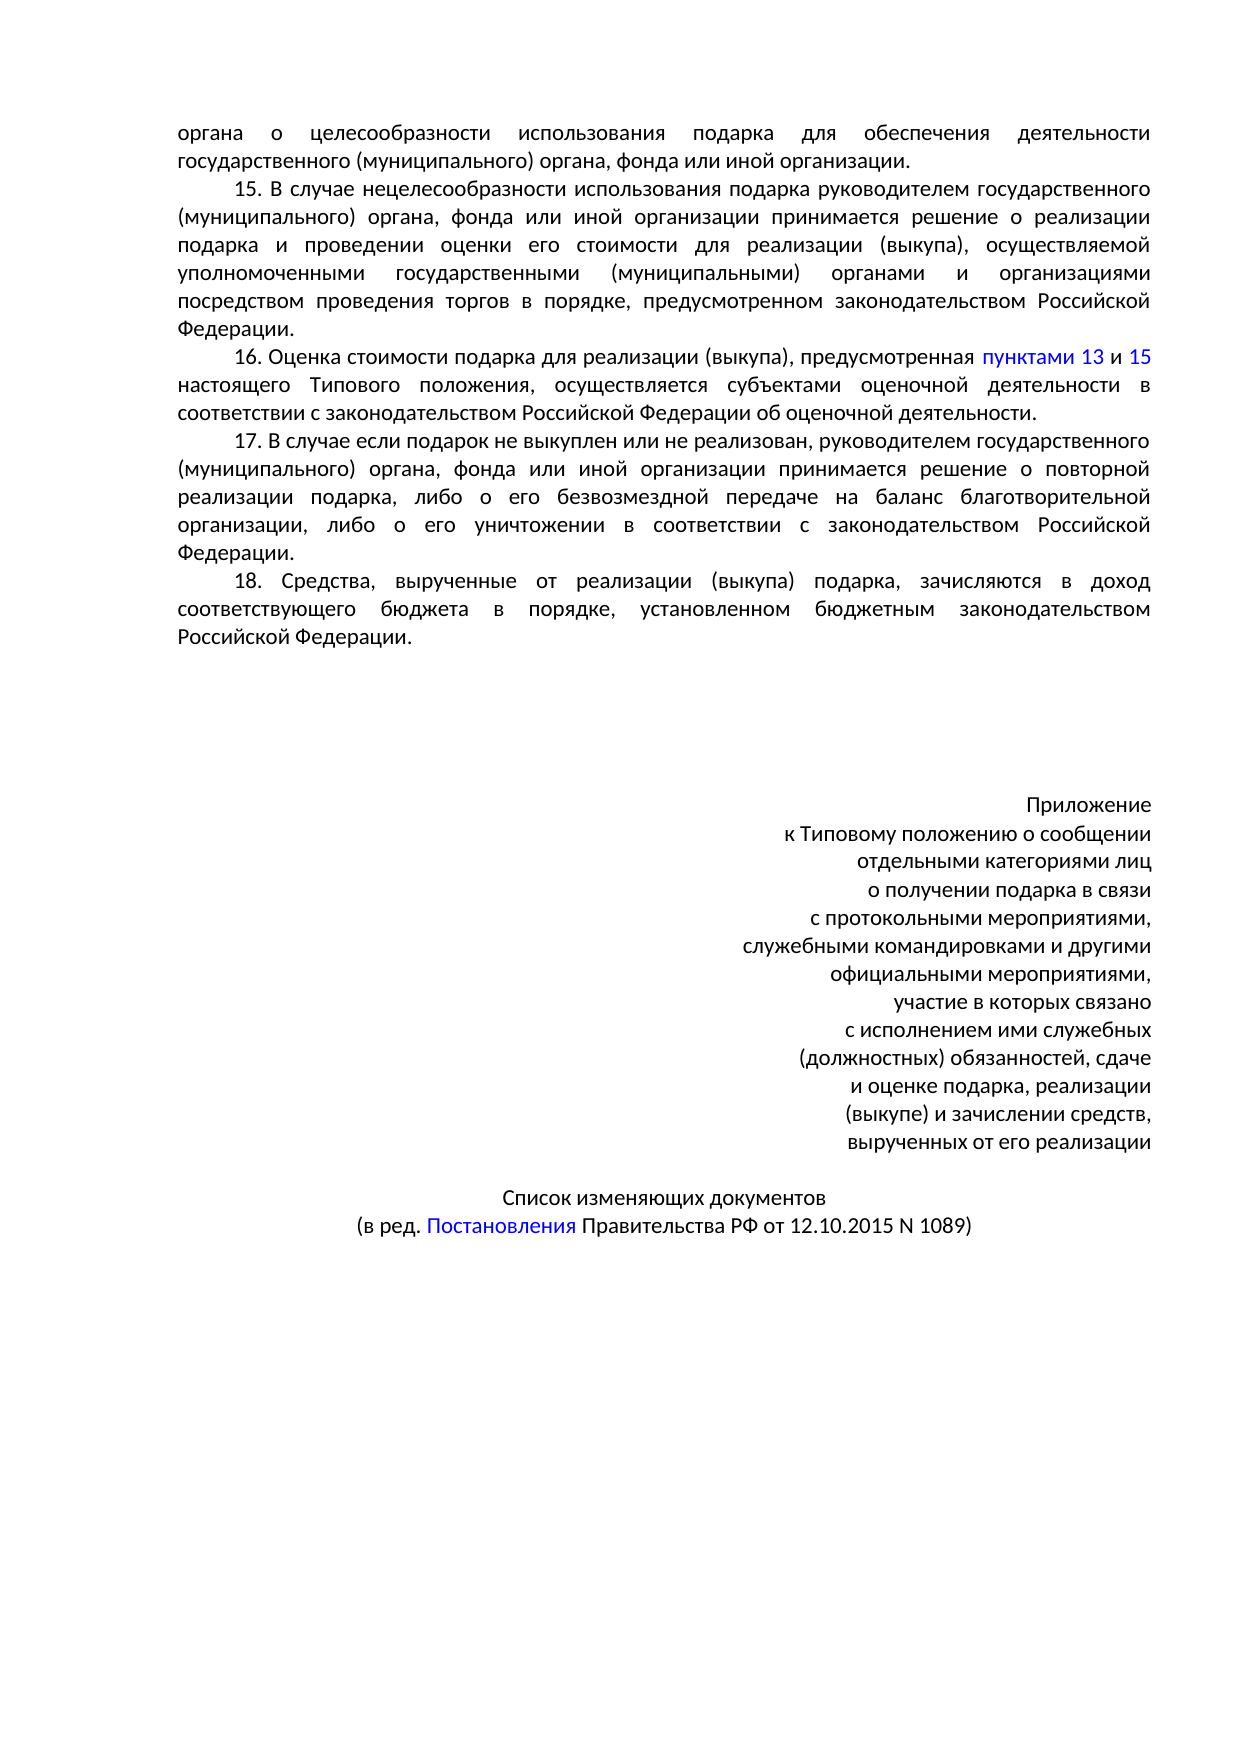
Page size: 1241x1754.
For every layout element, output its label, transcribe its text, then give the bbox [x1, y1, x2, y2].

text Список изменяющих документов [177, 1183, 1152, 1211]
text с протокольными мероприятиями, [177, 903, 1152, 931]
text Приложение [177, 791, 1152, 819]
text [177, 118, 1152, 174]
text к Типовому положению о сообщении [177, 819, 1152, 847]
text 15. В случае нецелесообразности использования подарка руководителем государственного (муниципального) органа, фонда или иной организации принимается решение о реализации подарка и проведении оценки его стоимости для реализации (выкупа), осуществляемой уполномоченными государственными (муниципальными) органами и организациями посредством проведения торгов в порядке, предусмотренном законодательством Российской Федерации. [177, 174, 1152, 342]
text 18. Средства, вырученные от реализации (выкупа) подарка, зачисляются в доход соответствующего бюджета в порядке, установленном бюджетным законодательством Российской Федерации. [177, 566, 1152, 651]
text (в ред. Постановления Правительства РФ от 12.10.2015 N 1089) [177, 1211, 1152, 1239]
text вырученных от его реализации [177, 1127, 1152, 1155]
text отдельными категориями лиц [177, 847, 1152, 875]
text (должностных) обязанностей, сдаче [177, 1043, 1152, 1071]
text служебными командировками и другими [177, 931, 1152, 959]
text с исполнением ими служебных [177, 1015, 1152, 1043]
text и оценке подарка, реализации [177, 1071, 1152, 1099]
text (выкупе) и зачислении средств, [177, 1099, 1152, 1127]
text 16. Оценка стоимости подарка для реализации (выкупа), предусмотренная пунктами 13 и 15 настоящего Типового положения, осуществляется субъектами оценочной деятельности в соответствии с законодательством Российской Федерации об оценочной деятельности. [177, 342, 1152, 426]
text о получении подарка в связи [177, 875, 1152, 903]
text официальными мероприятиями, [177, 959, 1152, 987]
text 17. В случае если подарок не выкуплен или не реализован, руководителем государственного (муниципального) органа, фонда или иной организации принимается решение о повторной реализации подарка, либо о его безвозмездной передаче на баланс благотворительной организации, либо о его уничтожении в соответствии с законодательством Российской Федерации. [177, 426, 1152, 566]
text участие в которых связано [177, 987, 1152, 1015]
